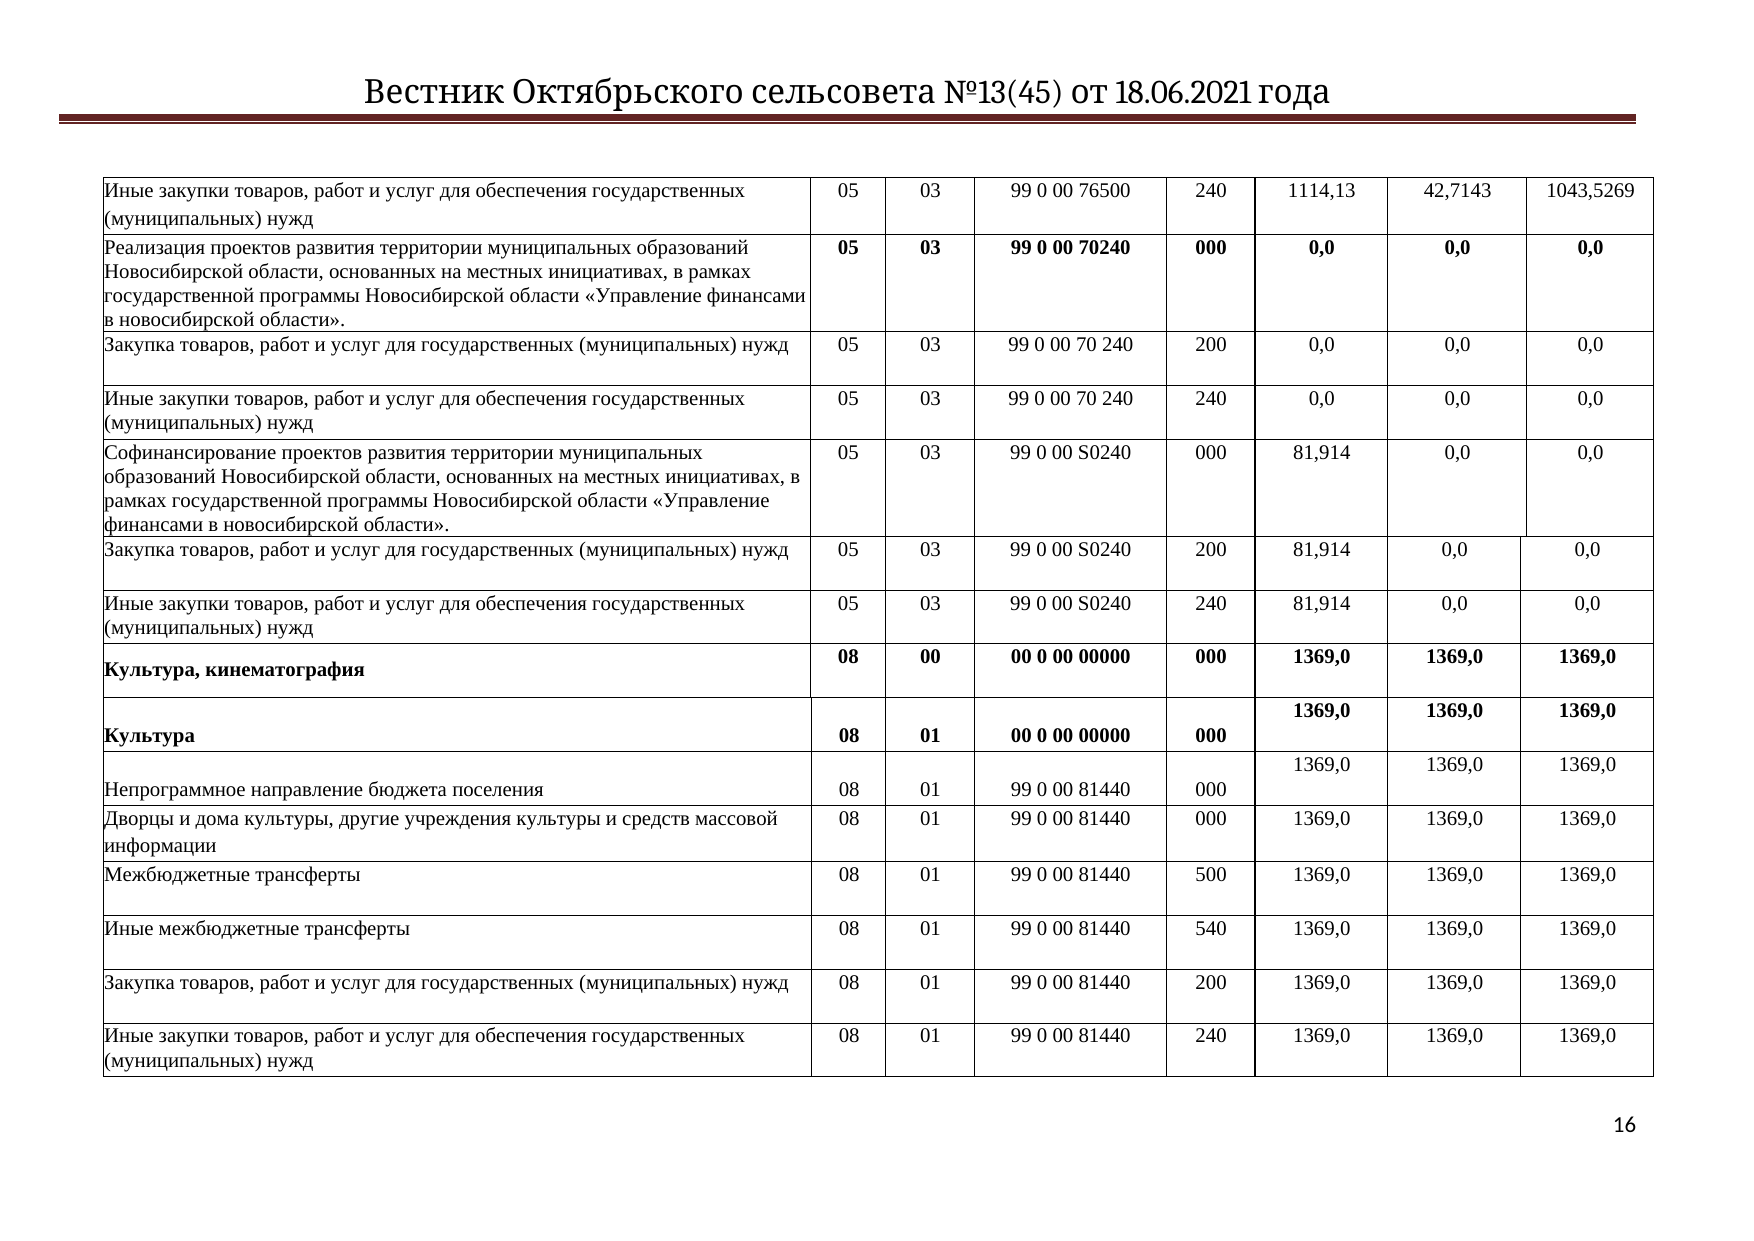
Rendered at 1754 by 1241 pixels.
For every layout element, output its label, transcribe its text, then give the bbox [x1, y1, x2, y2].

table_cell 1043,5269 [1527, 178, 1653, 234]
table_cell 81,914 [1256, 440, 1387, 536]
table_cell 1369,0 [1256, 916, 1387, 969]
table_cell 08 [812, 862, 885, 915]
table_cell 01 [886, 1024, 974, 1076]
table_cell Дворцы и дома культуры, другие учреждения культуры и средств массовой информации [104, 806, 811, 861]
table_cell 0,0 [1388, 440, 1526, 536]
table_cell 1114,13 [1256, 178, 1387, 234]
table_cell 1369,0 [1388, 698, 1520, 751]
table_cell Закупка товаров, работ и услуг для государственных (муниципальных) нужд [104, 970, 811, 1022]
table_cell 1369,0 [1521, 1024, 1653, 1076]
table_cell 99 0 00 81440 [975, 806, 1166, 861]
table_cell 1369,0 [1521, 698, 1653, 751]
table_cell 08 [812, 970, 885, 1022]
table_cell 1369,0 [1256, 806, 1387, 861]
table_cell 08 [812, 698, 885, 751]
table_cell 200 [1167, 332, 1254, 385]
table_cell 0,0 [1256, 235, 1387, 331]
table_cell Иные закупки товаров, работ и услуг для обеспечения государственных (муниципальных) нужд [104, 1024, 811, 1076]
table_cell 0,0 [1256, 386, 1387, 438]
table_cell 00 [886, 644, 974, 697]
table_cell 99 0 00 76500 [975, 178, 1166, 234]
table_cell 01 [886, 916, 974, 969]
table_cell 240 [1167, 591, 1254, 643]
table_cell 05 [811, 178, 885, 234]
table_cell 0,0 [1256, 332, 1387, 385]
table_cell 05 [811, 386, 885, 438]
table_cell 05 [811, 591, 885, 643]
table_cell 0,0 [1388, 386, 1526, 438]
table_cell 01 [886, 970, 974, 1022]
table_cell 1369,0 [1256, 970, 1387, 1022]
table_cell 08 [812, 916, 885, 969]
table_cell 540 [1167, 916, 1254, 969]
table_cell 0,0 [1388, 537, 1520, 589]
table_cell 1369,0 [1256, 862, 1387, 915]
table_cell 1369,0 [1521, 644, 1653, 697]
table_cell 08 [812, 752, 885, 804]
table_cell 08 [812, 1024, 885, 1076]
table_cell 03 [886, 235, 974, 331]
table_cell 240 [1167, 1024, 1254, 1076]
table_cell 0,0 [1527, 332, 1653, 385]
table_cell 01 [886, 752, 974, 804]
table_cell 500 [1167, 862, 1254, 915]
table_cell 81,914 [1256, 537, 1387, 589]
table_cell Софинансирование проектов развития территории муниципальных образований Новосибирской области, основанных на местных инициативах, в рамках государственной программы Новосибирской области «Управление финансами в новосибирской области». [104, 440, 810, 536]
table_cell 000 [1167, 440, 1254, 536]
table_cell 05 [811, 440, 885, 536]
table_cell Реализация проектов развития территории муниципальных образований Новосибирской области, основанных на местных инициативах, в рамках государственной программы Новосибирской области «Управление финансами в новосибирской области». [104, 235, 810, 331]
table_cell Непрограммное направление бюджета поселения [104, 752, 811, 804]
table_cell 05 [811, 537, 885, 589]
table_cell 42,7143 [1388, 178, 1526, 234]
table_cell Закупка товаров, работ и услуг для государственных (муниципальных) нужд [104, 332, 810, 385]
table_cell 03 [886, 332, 974, 385]
table_cell 03 [886, 178, 974, 234]
table_cell 81,914 [1256, 591, 1387, 643]
table_cell 240 [1167, 386, 1254, 438]
table_cell 99 0 00 81440 [975, 752, 1166, 804]
table_cell 99 0 00 S0240 [975, 591, 1166, 643]
table_cell 01 [886, 862, 974, 915]
table_cell 99 0 00 70 240 [975, 386, 1166, 438]
table_cell 1369,0 [1388, 644, 1520, 697]
table_cell Иные закупки товаров, работ и услуг для обеспечения государственных (муниципальных) нужд [104, 178, 810, 234]
table_cell 0,0 [1521, 537, 1653, 589]
table_cell 1369,0 [1256, 644, 1387, 697]
table_cell 1369,0 [1388, 970, 1520, 1022]
table_cell 00 0 00 00000 [975, 698, 1166, 751]
table_cell 1369,0 [1521, 752, 1653, 804]
table_cell 0,0 [1527, 235, 1653, 331]
table_cell 08 [811, 644, 885, 697]
table_cell 1369,0 [1388, 1024, 1520, 1076]
table_cell 000 [1167, 698, 1254, 751]
table_cell 03 [886, 591, 974, 643]
table_cell 1369,0 [1521, 916, 1653, 969]
table_cell 03 [886, 386, 974, 438]
table_cell 000 [1167, 806, 1254, 861]
table_cell 0,0 [1388, 235, 1526, 331]
table_cell 1369,0 [1521, 806, 1653, 861]
table_cell Иные межбюджетные трансферты [104, 916, 811, 969]
table_cell 200 [1167, 537, 1254, 589]
table_cell Культура [104, 698, 811, 751]
table_cell Культура, кинематография [104, 644, 810, 697]
table_cell 99 0 00 S0240 [975, 537, 1166, 589]
table_cell 0,0 [1527, 386, 1653, 438]
table_cell 99 0 00 81440 [975, 970, 1166, 1022]
table_cell 01 [886, 698, 974, 751]
table_cell 00 0 00 00000 [975, 644, 1166, 697]
table_cell Иные закупки товаров, работ и услуг для обеспечения государственных (муниципальных) нужд [104, 591, 810, 643]
table_cell 99 0 00 70240 [975, 235, 1166, 331]
table_cell 05 [811, 235, 885, 331]
table_cell 99 0 00 70 240 [975, 332, 1166, 385]
table_cell 1369,0 [1388, 806, 1520, 861]
table_cell 0,0 [1388, 591, 1520, 643]
table_cell 1369,0 [1256, 752, 1387, 804]
table_cell 08 [812, 806, 885, 861]
table_cell 1369,0 [1388, 862, 1520, 915]
table_cell 1369,0 [1256, 1024, 1387, 1076]
table_cell 0,0 [1521, 591, 1653, 643]
table_cell 000 [1167, 752, 1254, 804]
table_cell Закупка товаров, работ и услуг для государственных (муниципальных) нужд [104, 537, 810, 589]
table_cell 05 [811, 332, 885, 385]
table_cell 200 [1167, 970, 1254, 1022]
table_cell 99 0 00 81440 [975, 862, 1166, 915]
table_cell Межбюджетные трансферты [104, 862, 811, 915]
table_cell 1369,0 [1388, 916, 1520, 969]
table_cell 000 [1167, 644, 1254, 697]
table_cell 99 0 00 S0240 [975, 440, 1166, 536]
table_cell 1369,0 [1256, 698, 1387, 751]
table_cell 1369,0 [1388, 752, 1520, 804]
table_cell 0,0 [1527, 440, 1653, 536]
table_cell 01 [886, 806, 974, 861]
table_cell 03 [886, 440, 974, 536]
table_cell 1369,0 [1521, 970, 1653, 1022]
table_cell 1369,0 [1521, 862, 1653, 915]
table_cell 99 0 00 81440 [975, 1024, 1166, 1076]
table_cell 03 [886, 537, 974, 589]
table_cell 99 0 00 81440 [975, 916, 1166, 969]
table_cell 240 [1167, 178, 1254, 234]
table_cell 000 [1167, 235, 1254, 331]
table_cell 0,0 [1388, 332, 1526, 385]
table_cell Иные закупки товаров, работ и услуг для обеспечения государственных (муниципальных) нужд [104, 386, 810, 438]
